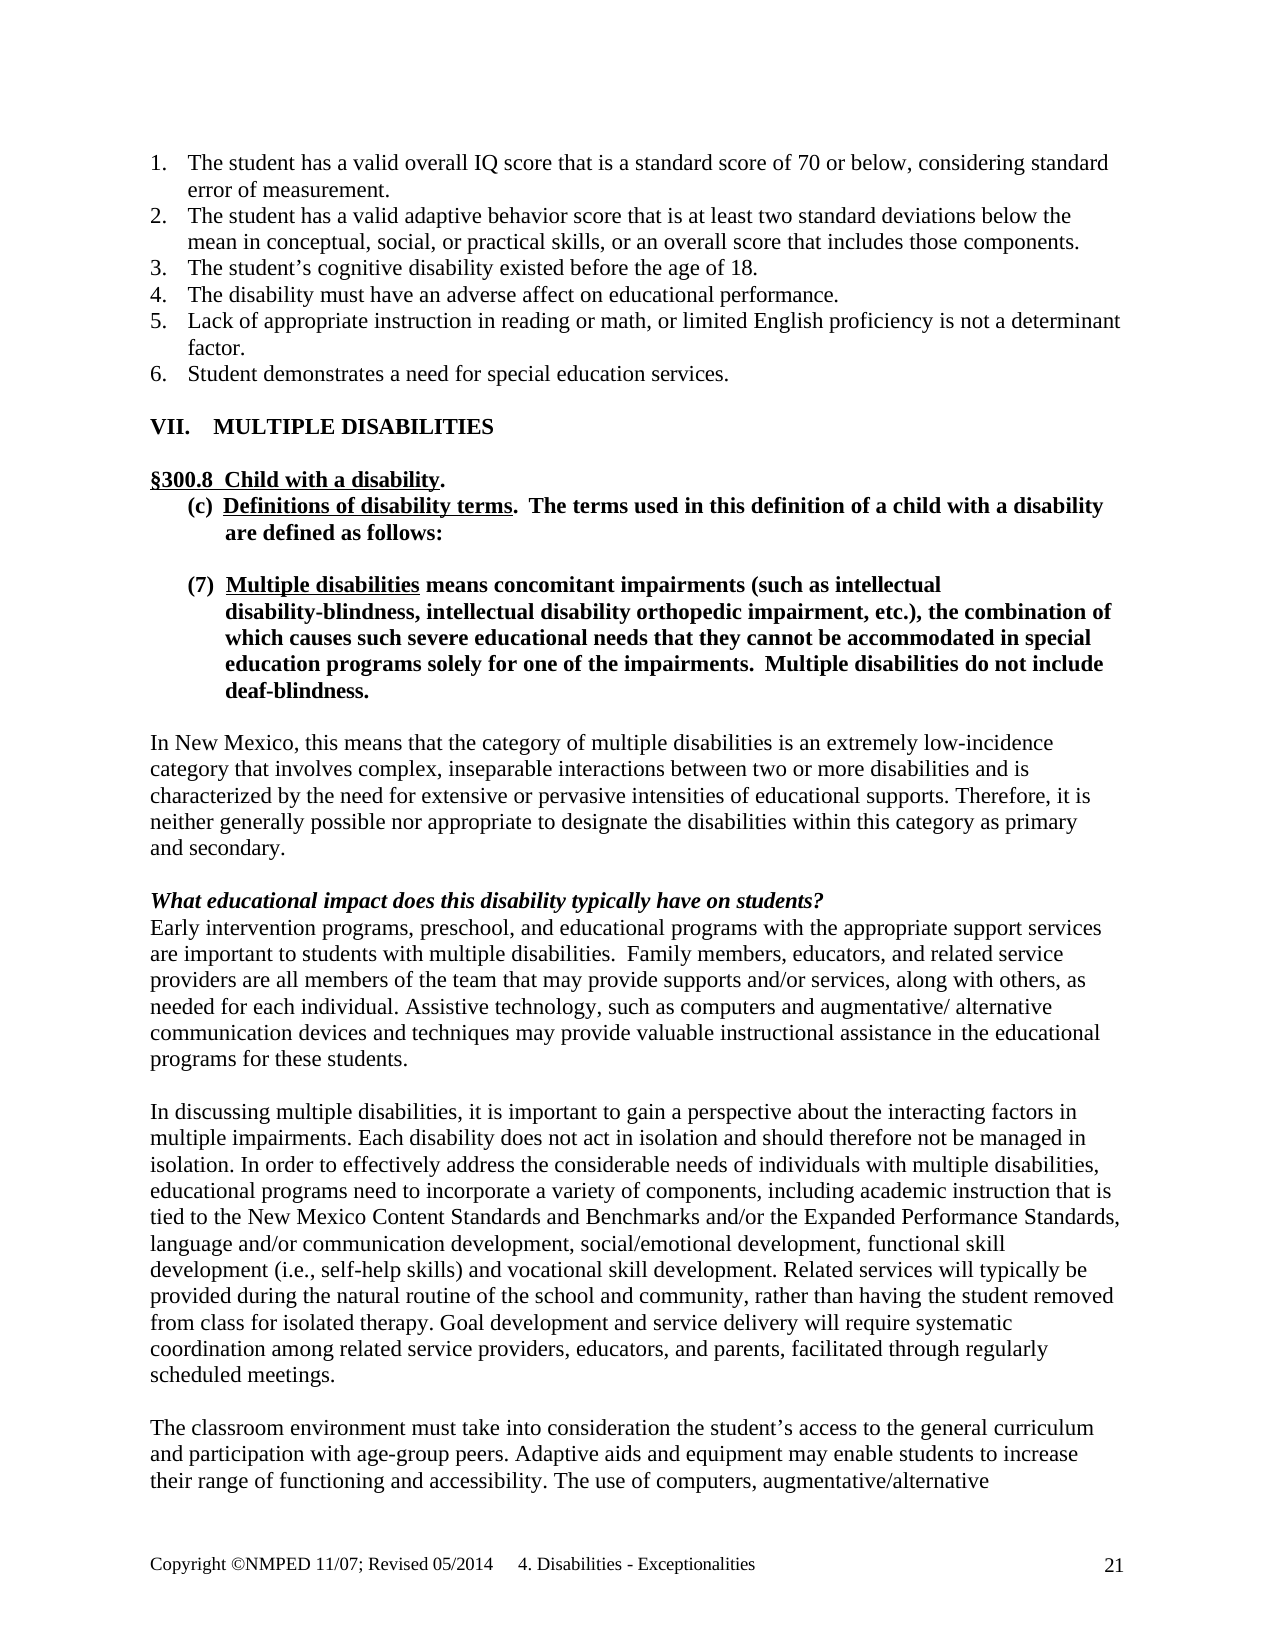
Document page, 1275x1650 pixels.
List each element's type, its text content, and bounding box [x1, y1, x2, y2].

text disability-blindness, intellectual disability orthopedic impairment, etc.), the combination of which causes such severe educational needs that they cannot be accommodated in special education programs solely for one of the impairments. Multiple disabilities do not include deaf-blindness. [225, 598, 1111, 703]
text (c) Definitions of disability terms. The terms used in this definition of a child with a disability are defined as follows: [187, 492, 1112, 545]
list The student’s cognitive disability existed before the age of 18. [150, 255, 1137, 281]
list Student demonstrates a need for special education services. [150, 360, 1137, 386]
subtitle MULTIPLE DISABILITIES [150, 413, 1137, 439]
list Lack of appropriate instruction in reading or math, or limited English proficiency is not a determinant factor. [150, 307, 1121, 360]
subtitle What educational impact does this disability typically have on students? [150, 887, 1137, 914]
text In New Mexico, this means that the category of multiple disabilities is an extremely low-incidence category that involves complex, inseparable interactions between two or more disabilities and is characterized by the need for extensive or pervasive intensities of educational supports. Therefore, it is neither generally possible nor appropriate to designate the disabilities within this category as primary and secondary. [150, 729, 1116, 861]
text The classroom environment must take into consideration the student’s access to the general curriculum and participation with age-group peers. Adaptive aids and equipment may enable students to increase their range of functioning and accessibility. The use of computers, augmentative/alternative [150, 1414, 1114, 1493]
list The student has a valid overall IQ score that is a standard score of 70 or below, considering standard error of measurement. [150, 149, 1109, 202]
text In discussing multiple disabilities, it is important to gain a perspective about the interacting factors in multiple impairments. Each disability does not act in isolation and should therefore not be managed in isolation. In order to effectively address the considerable needs of individuals with multiple disabilities, educational programs need to incorporate a variety of components, including academic instruction that is tied to the New Mexico Content Standards and Benchmarks and/or the Expanded Performance Standards, language and/or communication development, social/emotional development, functional skill development (i.e., self-help skills) and vocational skill development. Related services will typically be provided during the natural routine of the school and community, rather than having the student removed from class for isolated therapy. Goal development and service delivery will require systematic coordination among related service providers, educators, and parents, facilitated through regularly scheduled meetings. [150, 1098, 1121, 1388]
text §300.8 Child with a disability. [150, 466, 1137, 492]
list The disability must have an adverse affect on educational performance. [150, 281, 1137, 307]
list The student has a valid adaptive behavior score that is at least two standard deviations below the mean in conceptual, social, or practical skills, or an overall score that includes those components. [150, 202, 1080, 255]
list Multiple disabilities means concomitant impairments (such as intellectual [187, 572, 1137, 598]
text Early intervention programs, preschool, and educational programs with the appropriate support services are important to students with multiple disabilities. Family members, educators, and related service providers are all members of the team that may provide supports and/or services, along with others, as needed for each individual. Assistive technology, such as computers and augmentative/ alternative communication devices and techniques may provide valuable instructional assistance in the educational programs for these students. [150, 914, 1114, 1072]
